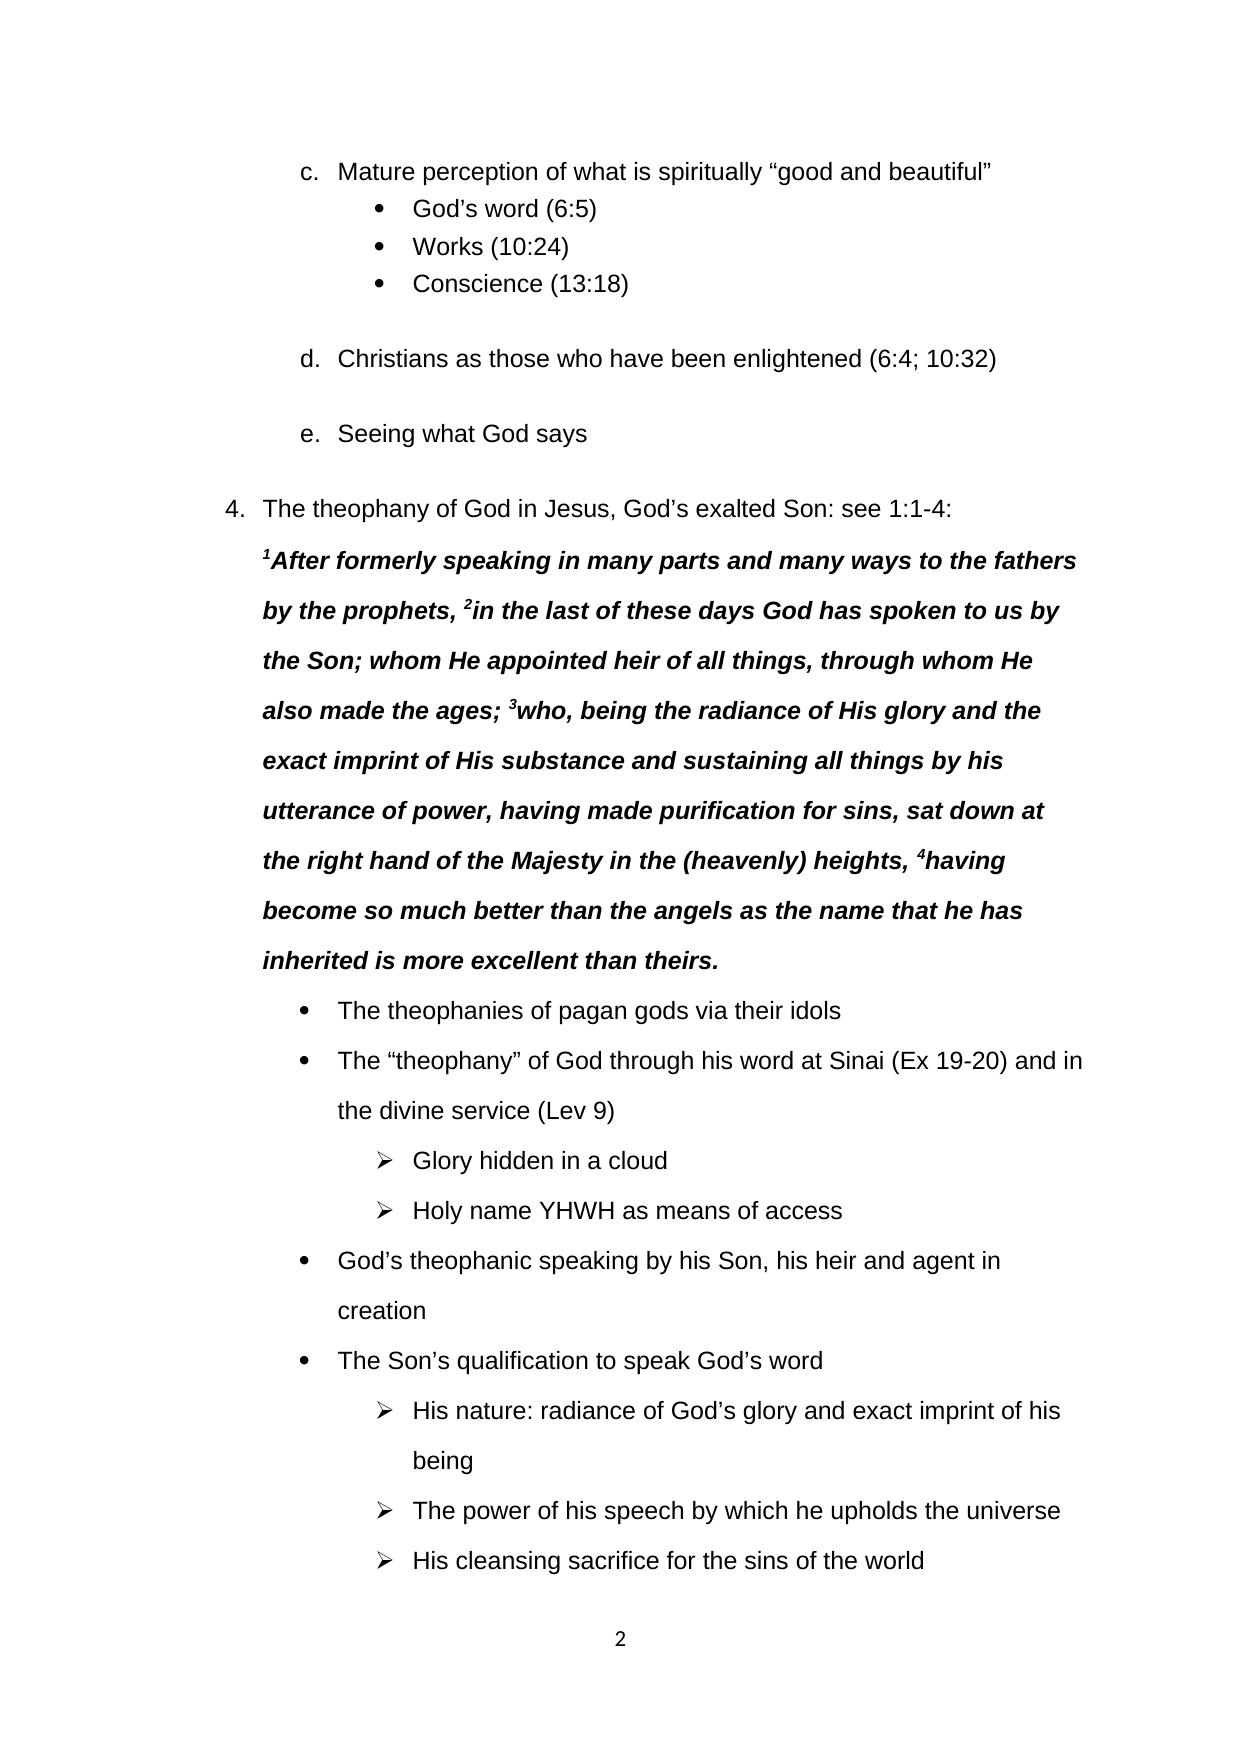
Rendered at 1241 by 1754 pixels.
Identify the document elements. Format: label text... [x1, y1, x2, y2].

list Glory hidden in a cloud [375, 1125, 1090, 1175]
list Holy name YHWH as means of access [375, 1175, 1090, 1225]
list His cleansing sacrifice for the sins of the world [375, 1525, 1090, 1575]
list The “theophany” of God through his word at Sinai (Ex 19-20) and in the divine service (Lev 9) [300, 1025, 1090, 1125]
list The power of his speech by which he upholds the universe [375, 1475, 1090, 1525]
list The theophanies of pagan gods via their idols [300, 975, 1090, 1025]
list The Son’s qualification to speak God’s word [300, 1325, 1090, 1375]
list God’s word (6:5) [375, 187, 1090, 225]
list Works (10:24) [375, 225, 1090, 262]
list The theophany of God in Jesus, God’s exalted Son: see 1:1-4: [225, 487, 1090, 525]
list God’s theophanic speaking by his Son, his heir and agent in creation [300, 1225, 1090, 1325]
list Seeing what God says [300, 412, 1090, 450]
list Conscience (13:18) [375, 262, 1090, 300]
text 1After formerly speaking in many parts and many ways to the fathers by the prophets, 2in the last of these days God has spoken to us by the Son; whom He appointed heir of all things, through whom He also made the ages; 3who, being the radiance of His glory and the exact imprint of His substance and sustaining all things by his utterance of power, having made purification for sins, sat down at the right hand of the Majesty in the (heavenly) heights, 4having become so much better than the angels as the name that he has inherited is more excellent than theirs. [262, 525, 1090, 975]
list Mature perception of what is spiritually “good and beautiful” [300, 150, 1090, 187]
list Christians as those who have been enlightened (6:4; 10:32) [300, 337, 1090, 375]
list His nature: radiance of God’s glory and exact imprint of his being [375, 1375, 1090, 1475]
